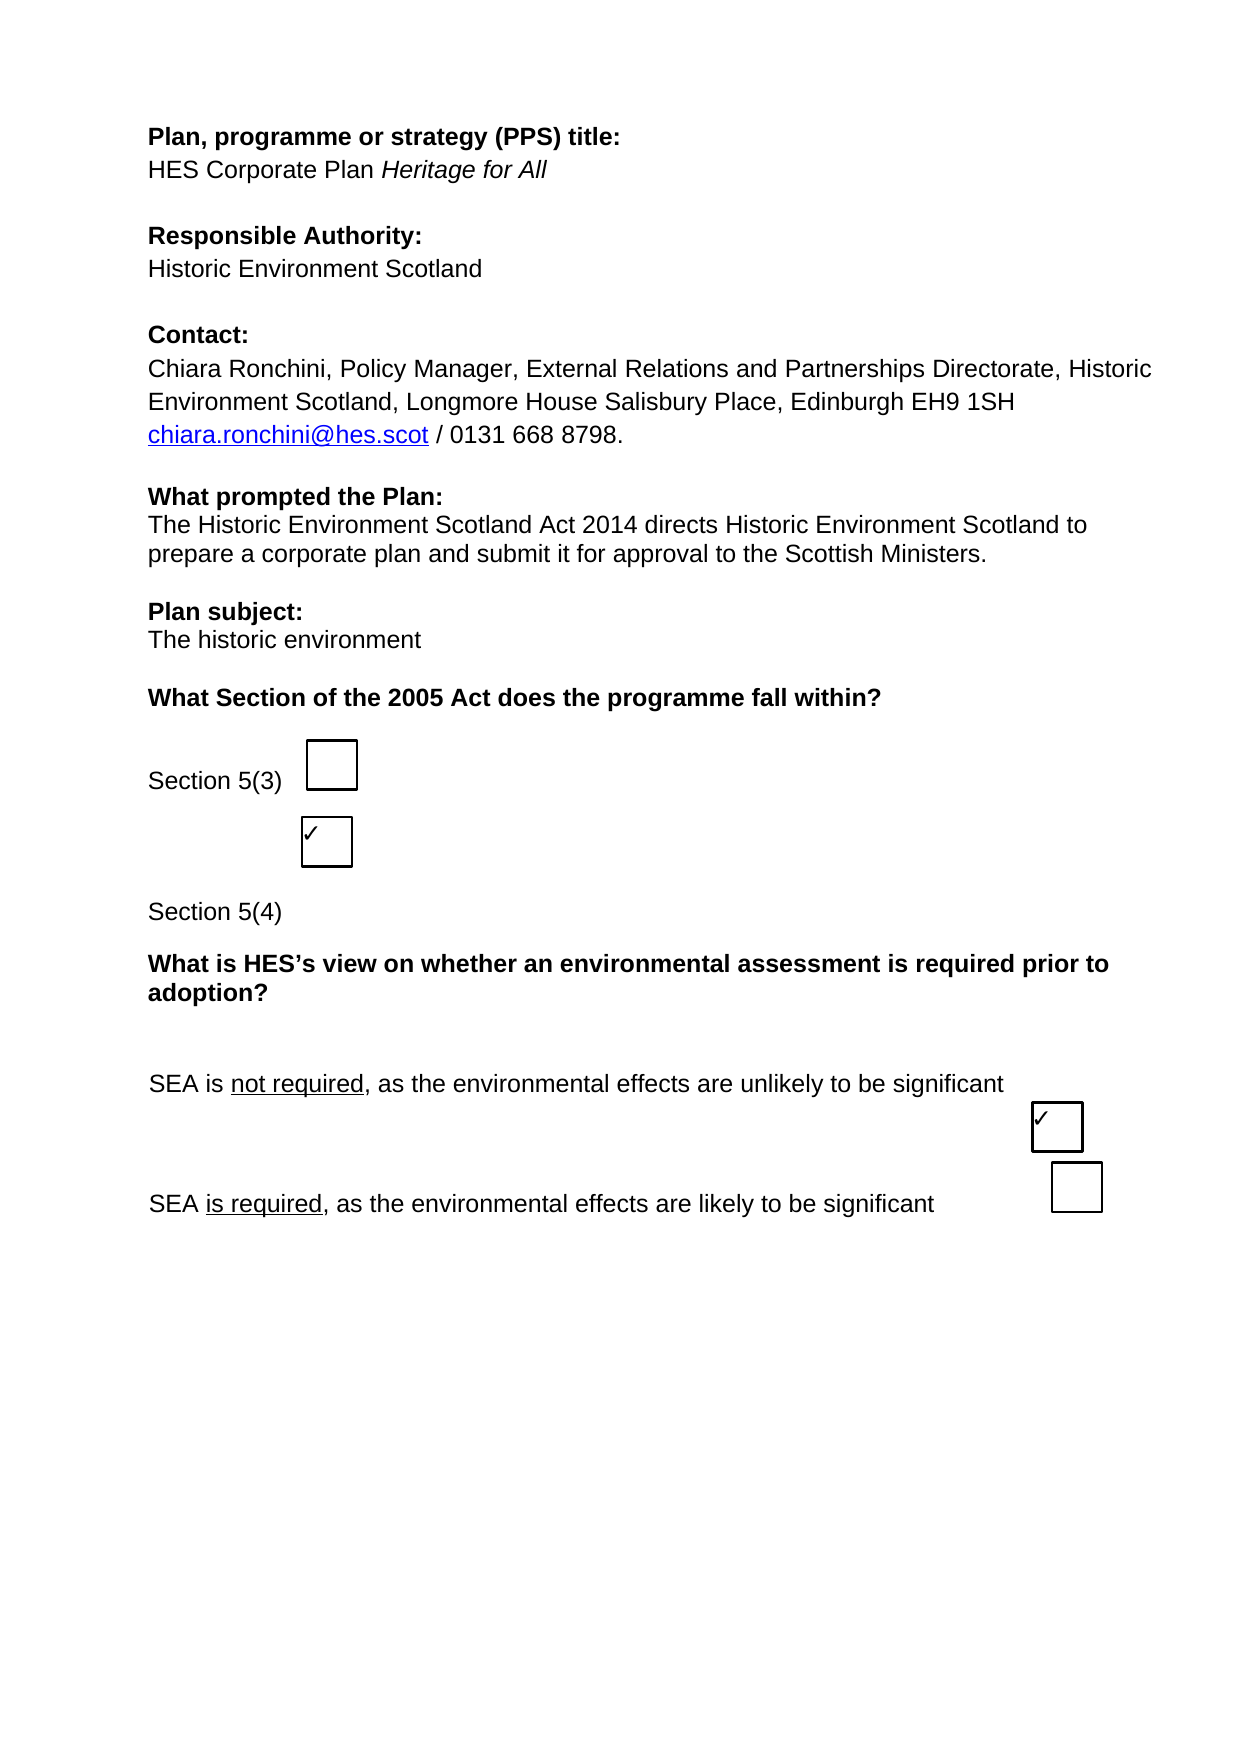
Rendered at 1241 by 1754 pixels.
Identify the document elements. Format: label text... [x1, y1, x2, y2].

subtitle Plan, programme or strategy (PPS) title: [148, 122, 1159, 151]
subtitle What Section of the 2005 Act does the programme fall within? [148, 683, 1159, 711]
text The Historic Environment Scotland Act 2014 directs Historic Environment Scotland to prepare a corporate plan and submit it for approval to the Scottish Ministers. [148, 510, 1159, 568]
text The historic environment [148, 625, 1159, 654]
text Chiara Ronchini, Policy Manager, External Relations and Partnerships Directorate, Historic Environment Scotland, Longmore House Salisbury Place, Edinburgh EH9 1SH chiara.ronchini@hes.scot / 0131 668 8798. [148, 353, 1159, 448]
subtitle Responsible Authority: [148, 221, 1159, 250]
subtitle Contact: [148, 321, 1159, 349]
subtitle What prompted the Plan: [148, 481, 1159, 510]
text HES Corporate Plan Heritage for All [148, 155, 1159, 184]
subtitle What is HES’s view on whether an environmental assessment is required prior to adoption? [148, 949, 1112, 1007]
text SEA is required, as the environmental effects are likely to be significant [148, 1107, 1159, 1217]
text Section 5(4) [148, 897, 1159, 926]
text Historic Environment Scotland [148, 254, 1159, 283]
text SEA is not required, as the environmental effects are unlikely to be significant [148, 1069, 1159, 1097]
subtitle Plan subject: [148, 596, 1159, 625]
text Section 5(3) [148, 740, 1159, 795]
